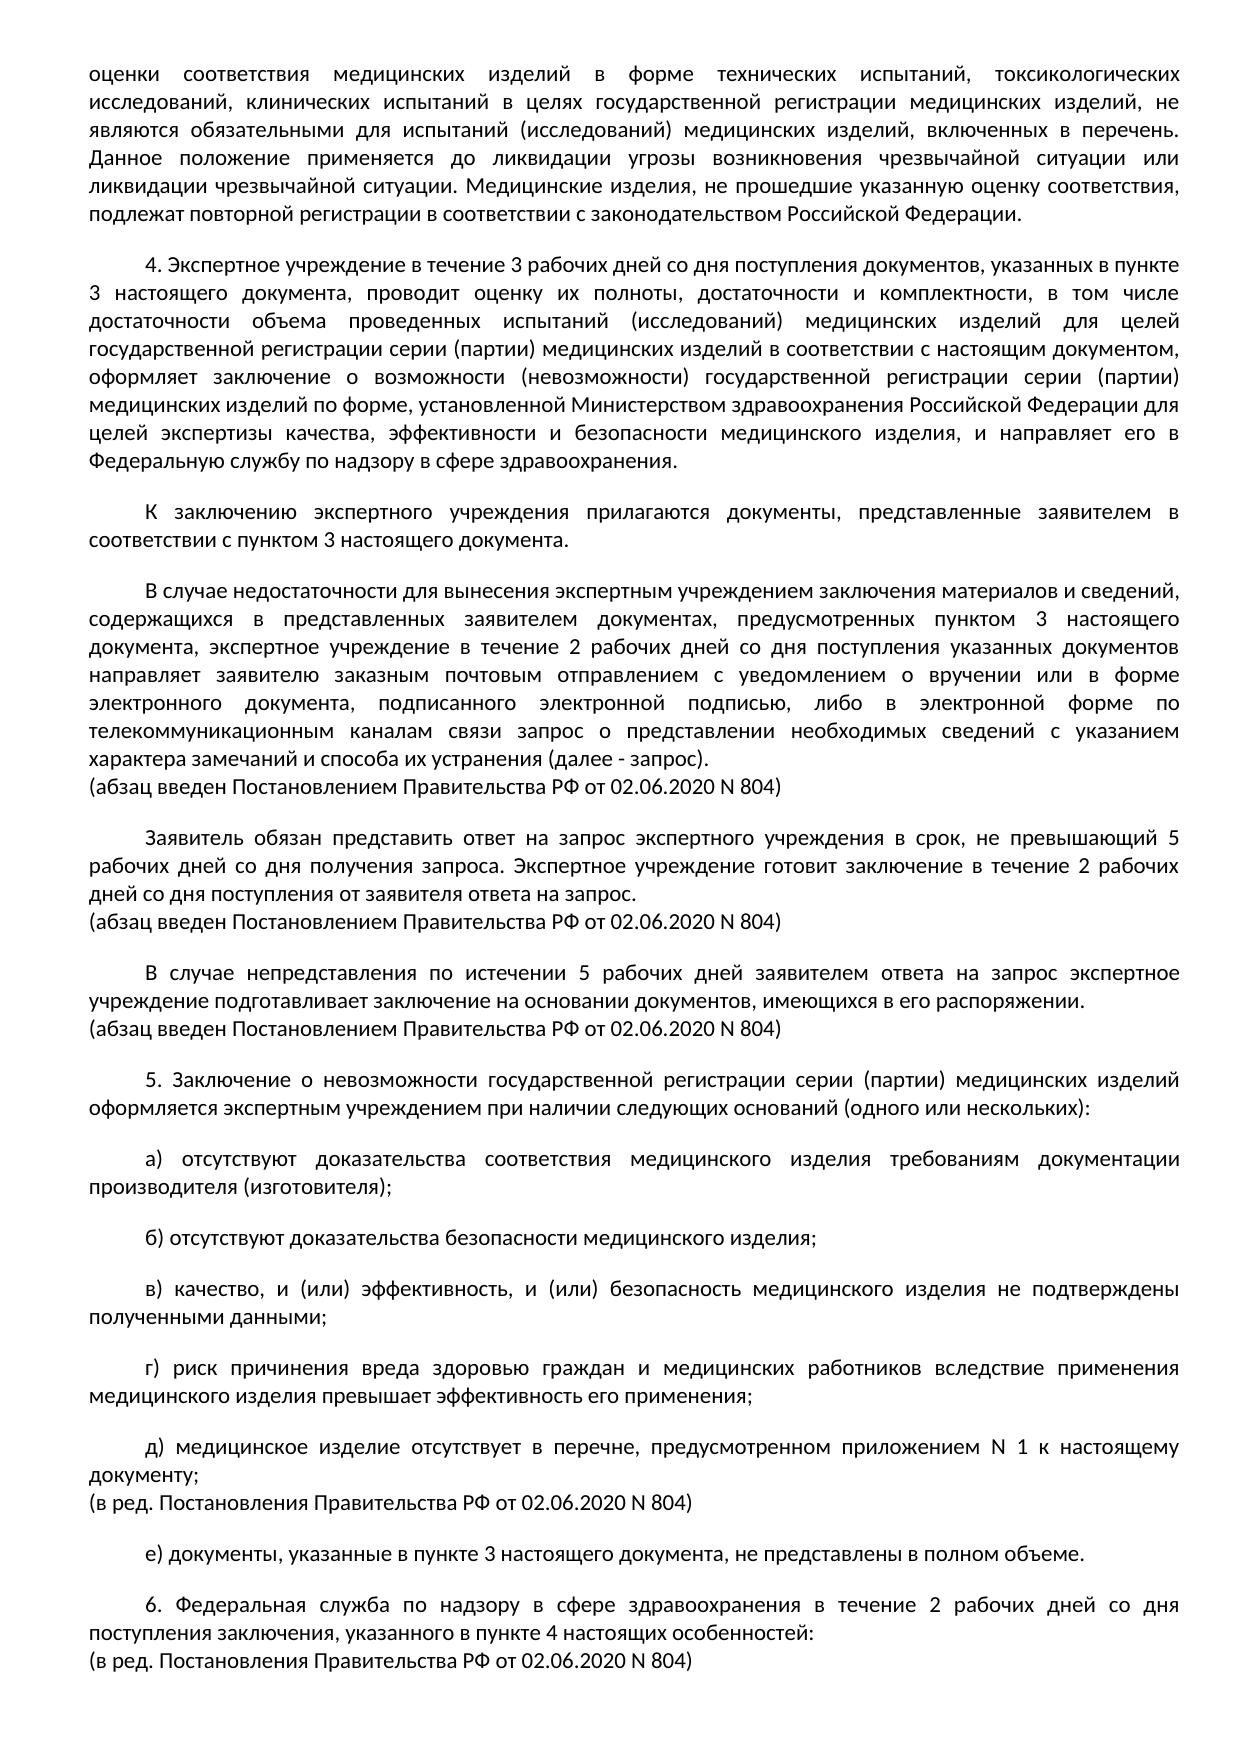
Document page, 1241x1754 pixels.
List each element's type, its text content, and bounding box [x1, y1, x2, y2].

text В случае недостаточности для вынесения экспертным учреждением заключения материалов и сведений, содержащихся в представленных заявителем документах, предусмотренных пунктом 3 настоящего документа, экспертное учреждение в течение 2 рабочих дней со дня поступления указанных документов направляет заявителю заказным почтовым отправлением с уведомлением о вручении или в форме электронного документа, подписанного электронной подписью, либо в электронной форме по телекоммуникационным каналам связи запрос о представлении необходимых сведений с указанием характера замечаний и способа их устранения (далее - запрос). [89, 576, 1181, 772]
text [89, 59, 1181, 227]
text (в ред. Постановления Правительства РФ от 02.06.2020 N 804) [89, 1646, 1181, 1674]
text в) качество, и (или) эффективность, и (или) безопасность медицинского изделия не подтверждены полученными данными; [89, 1274, 1181, 1330]
text (абзац введен Постановлением Правительства РФ от 02.06.2020 N 804) [89, 772, 1181, 800]
text Заявитель обязан представить ответ на запрос экспертного учреждения в срок, не превышающий 5 рабочих дней со дня получения запроса. Экспертное учреждение готовит заключение в течение 2 рабочих дней со дня поступления от заявителя ответа на запрос. [89, 823, 1181, 907]
text 6. Федеральная служба по надзору в сфере здравоохранения в течение 2 рабочих дней со дня поступления заключения, указанного в пункте 4 настоящих особенностей: [89, 1590, 1181, 1646]
text 4. Экспертное учреждение в течение 3 рабочих дней со дня поступления документов, указанных в пункте 3 настоящего документа, проводит оценку их полноты, достаточности и комплектности, в том числе достаточности объема проведенных испытаний (исследований) медицинских изделий для целей государственной регистрации серии (партии) медицинских изделий в соответствии с настоящим документом, оформляет заключение о возможности (невозможности) государственной регистрации серии (партии) медицинских изделий по форме, установленной Министерством здравоохранения Российской Федерации для целей экспертизы качества, эффективности и безопасности медицинского изделия, и направляет его в Федеральную службу по надзору в сфере здравоохранения. [89, 250, 1181, 474]
text (абзац введен Постановлением Правительства РФ от 02.06.2020 N 804) [89, 1014, 1181, 1042]
text (абзац введен Постановлением Правительства РФ от 02.06.2020 N 804) [89, 907, 1181, 935]
text а) отсутствуют доказательства соответствия медицинского изделия требованиям документации производителя (изготовителя); [89, 1144, 1181, 1200]
text е) документы, указанные в пункте 3 настоящего документа, не представлены в полном объеме. [89, 1539, 1181, 1567]
text К заключению экспертного учреждения прилагаются документы, представленные заявителем в соответствии с пунктом 3 настоящего документа. [89, 497, 1181, 553]
text В случае непредставления по истечении 5 рабочих дней заявителем ответа на запрос экспертное учреждение подготавливает заключение на основании документов, имеющихся в его распоряжении. [89, 958, 1181, 1014]
text г) риск причинения вреда здоровью граждан и медицинских работников вследствие применения медицинского изделия превышает эффективность его применения; [89, 1353, 1181, 1409]
text б) отсутствуют доказательства безопасности медицинского изделия; [89, 1223, 1181, 1251]
text (в ред. Постановления Правительства РФ от 02.06.2020 N 804) [89, 1488, 1181, 1516]
text 5. Заключение о невозможности государственной регистрации серии (партии) медицинских изделий оформляется экспертным учреждением при наличии следующих оснований (одного или нескольких): [89, 1065, 1181, 1121]
text д) медицинское изделие отсутствует в перечне, предусмотренном приложением N 1 к настоящему документу; [89, 1432, 1181, 1488]
